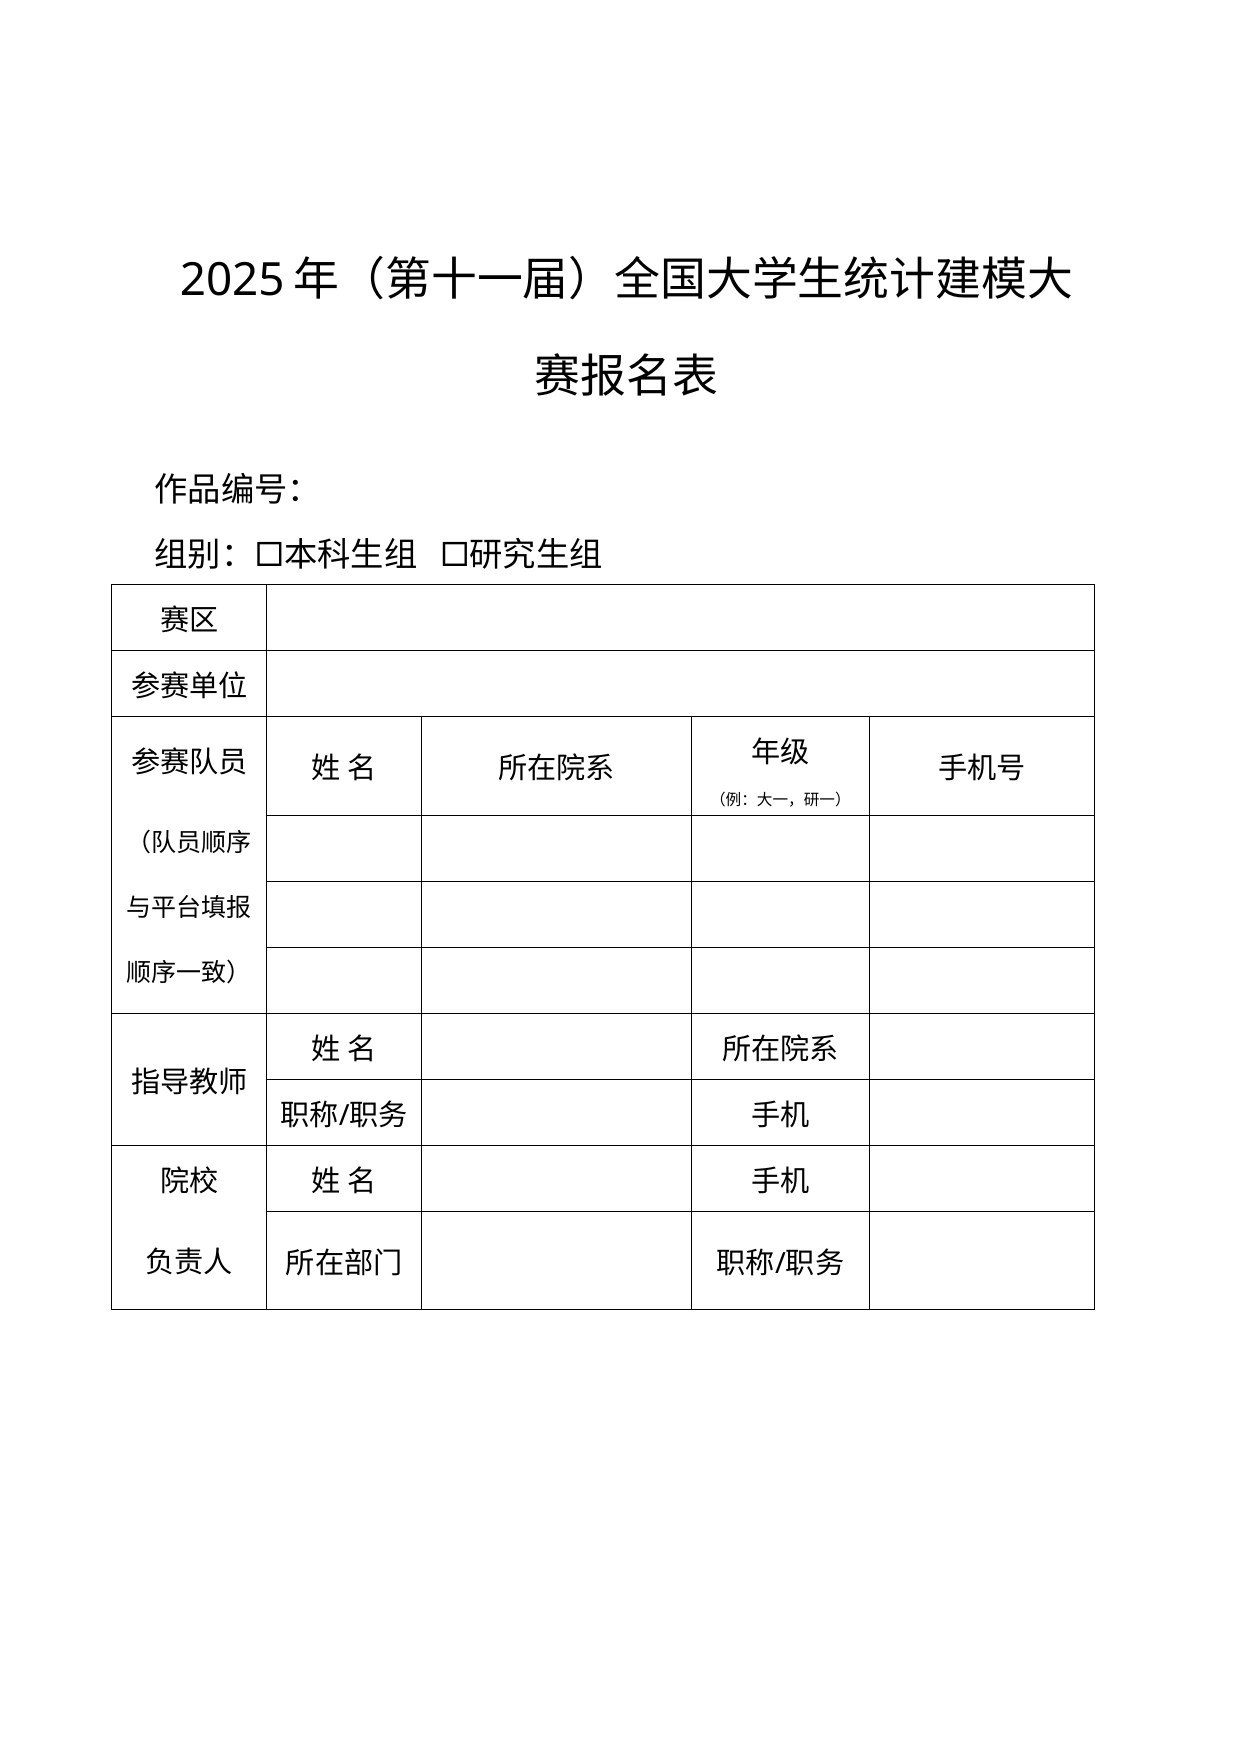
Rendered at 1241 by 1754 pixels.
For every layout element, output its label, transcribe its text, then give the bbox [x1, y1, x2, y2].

text 作品编号： [154, 454, 1053, 519]
table_cell [870, 816, 1094, 881]
table_cell 所在部门 [267, 1212, 421, 1309]
table_cell [422, 882, 691, 947]
table_cell [267, 882, 421, 947]
table_cell [422, 1080, 691, 1145]
table_cell 参赛队员 （队员顺序与平台填报顺序一致） [112, 717, 266, 1013]
table_cell [870, 1146, 1094, 1211]
table_cell 所在院系 [422, 717, 691, 815]
table_cell [422, 1014, 691, 1079]
table_cell 姓 名 [267, 717, 421, 815]
table_cell [422, 1146, 691, 1211]
table_header 赛区 [112, 585, 266, 650]
table_cell [692, 816, 869, 881]
table_cell 手机 [692, 1146, 869, 1211]
text 2025年（第十一届）全国大学生统计建模大赛报名表 [167, 227, 1085, 422]
table_cell 职称/职务 [692, 1212, 869, 1309]
table_cell [870, 1212, 1094, 1309]
table_cell [422, 948, 691, 1013]
table_cell [267, 948, 421, 1013]
table_cell [870, 1080, 1094, 1145]
table_cell 参赛单位 [112, 651, 266, 716]
table_cell [692, 948, 869, 1013]
table_cell [422, 816, 691, 881]
table_cell [422, 1212, 691, 1309]
table_header [267, 585, 1094, 650]
table_cell [267, 816, 421, 881]
text 组别：本科生组 研究生组 [154, 519, 1053, 584]
table_cell 姓 名 [267, 1014, 421, 1079]
table_cell [692, 882, 869, 947]
table_cell 指导教师 [112, 1014, 266, 1145]
table_cell [267, 651, 1094, 716]
table_cell [870, 1014, 1094, 1079]
table_cell 职称/职务 [267, 1080, 421, 1145]
table_cell [870, 882, 1094, 947]
table_cell 院校 负责人 [112, 1146, 266, 1309]
table_cell 手机 [692, 1080, 869, 1145]
table_cell 所在院系 [692, 1014, 869, 1079]
table_cell [870, 948, 1094, 1013]
table_cell 手机号 [870, 717, 1094, 815]
table_cell 年级 （例：大一，研一） [692, 717, 869, 815]
table_cell 姓 名 [267, 1146, 421, 1211]
